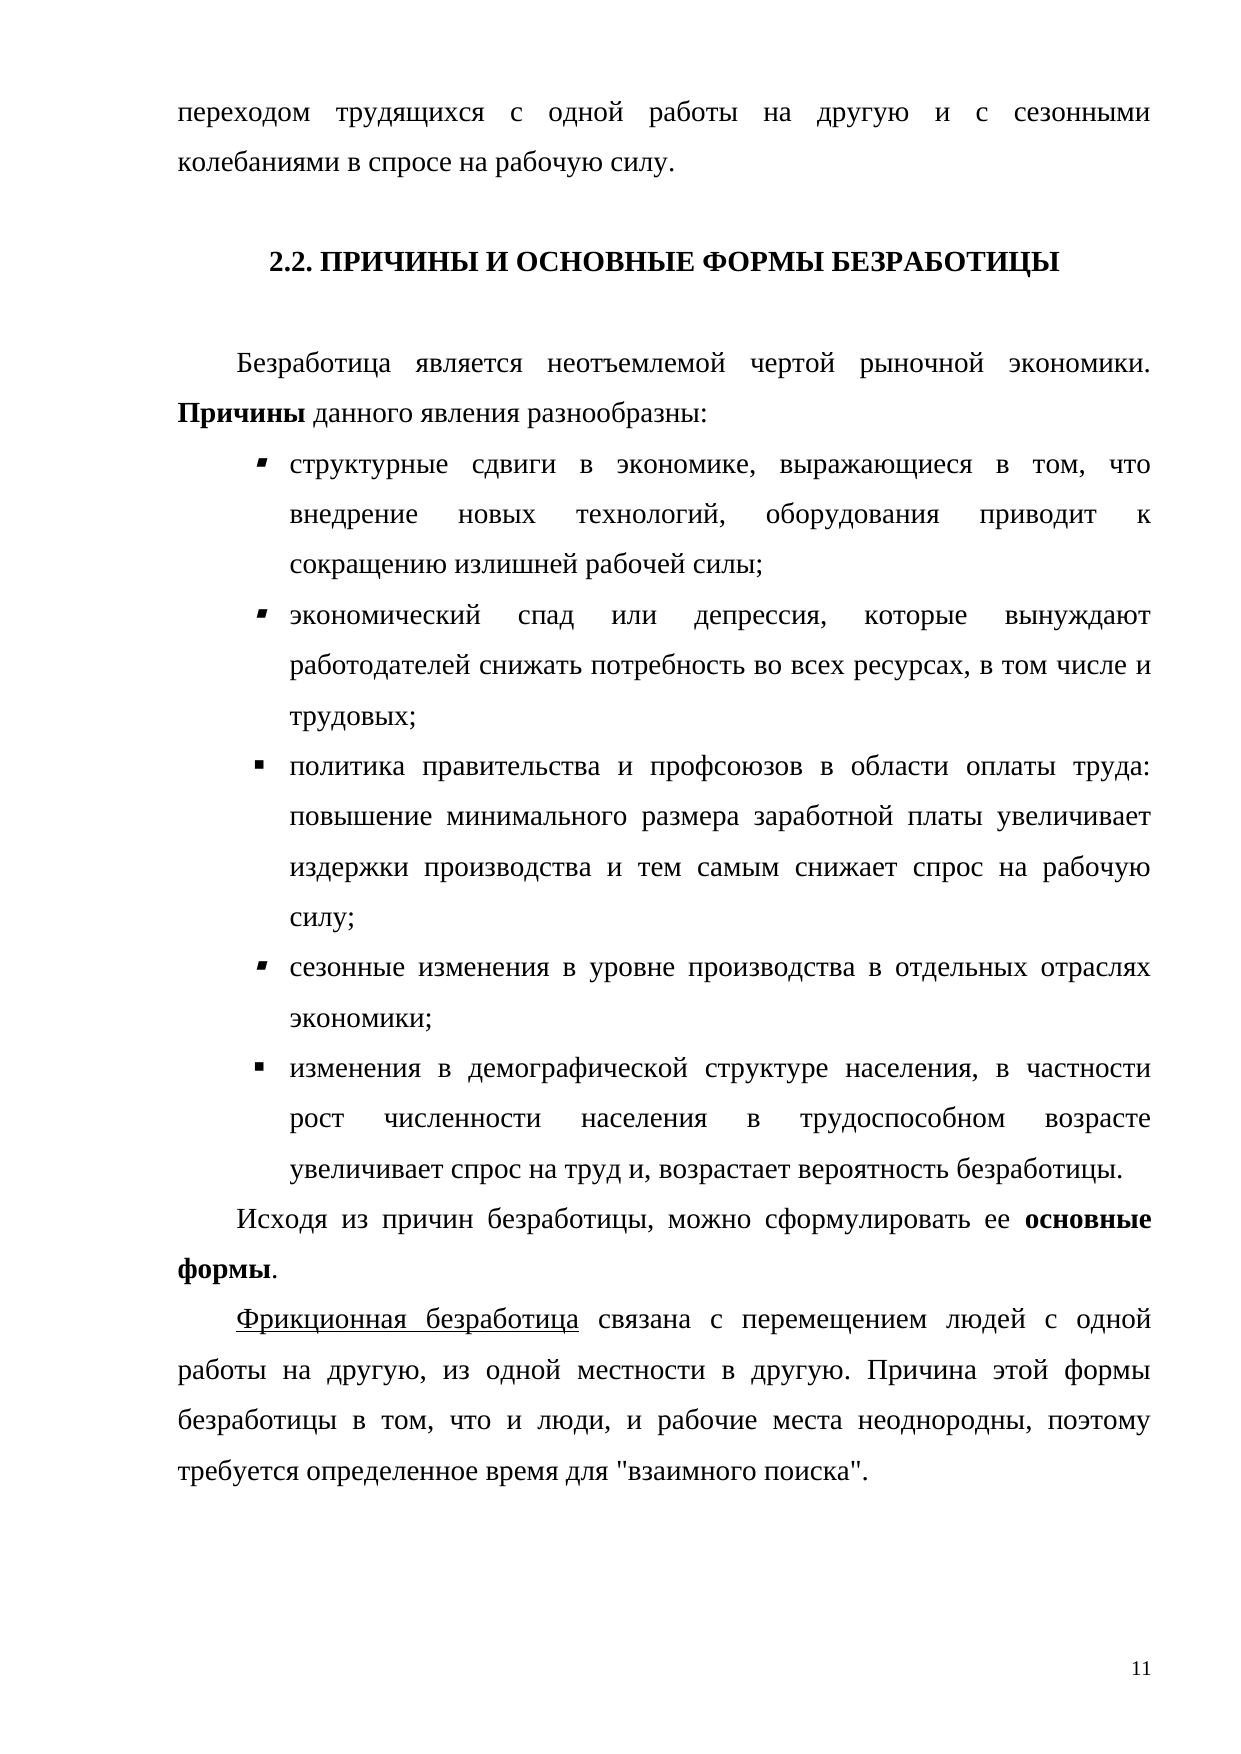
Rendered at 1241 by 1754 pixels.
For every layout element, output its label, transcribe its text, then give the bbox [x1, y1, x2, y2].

list сезонные изменения в уровне производства в отдельных отраслях экономики; [252, 949, 1152, 1033]
list изменения в демографической структуре населения, в частности рост численности населения в трудоспособном возрасте увеличивает спрос на труд и, возрастает вероятность безработицы. [252, 1050, 1152, 1184]
text 2.2. ПРИЧИНЫ И ОСНОВНЫЕ ФОРМЫ БЕЗРАБОТИЦЫ [177, 244, 1152, 278]
list политика правительства и профсоюзов в области оплаты труда: повышение минимального размера заработной платы увеличивает издержки производства и тем самым снижает спрос на рабочую силу; [252, 748, 1152, 932]
text Безработица является неотъемлемой чертой рыночной экономики. Причины данного явления разнообразны: [177, 345, 1152, 429]
list структурные сдвиги в экономике, выражающиеся в том, что внедрение новых технологий, оборудования приводит к сокращению излишней рабочей силы; [252, 446, 1152, 580]
text Исходя из причин безработицы, можно сформулировать ее основные формы. [177, 1201, 1152, 1285]
text Фрикционная безработица связана с перемещением людей с одной работы на другую, из одной местности в другую. Причина этой формы безработицы в том, что и люди, и рабочие места неоднородны, поэтому требуется определенное время для "взаимного поиска". [177, 1302, 1152, 1486]
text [177, 94, 1152, 177]
list экономический спад или депрессия, которые вынуждают работодателей снижать потребность во всех ресурсах, в том числе и трудовых; [252, 597, 1152, 731]
